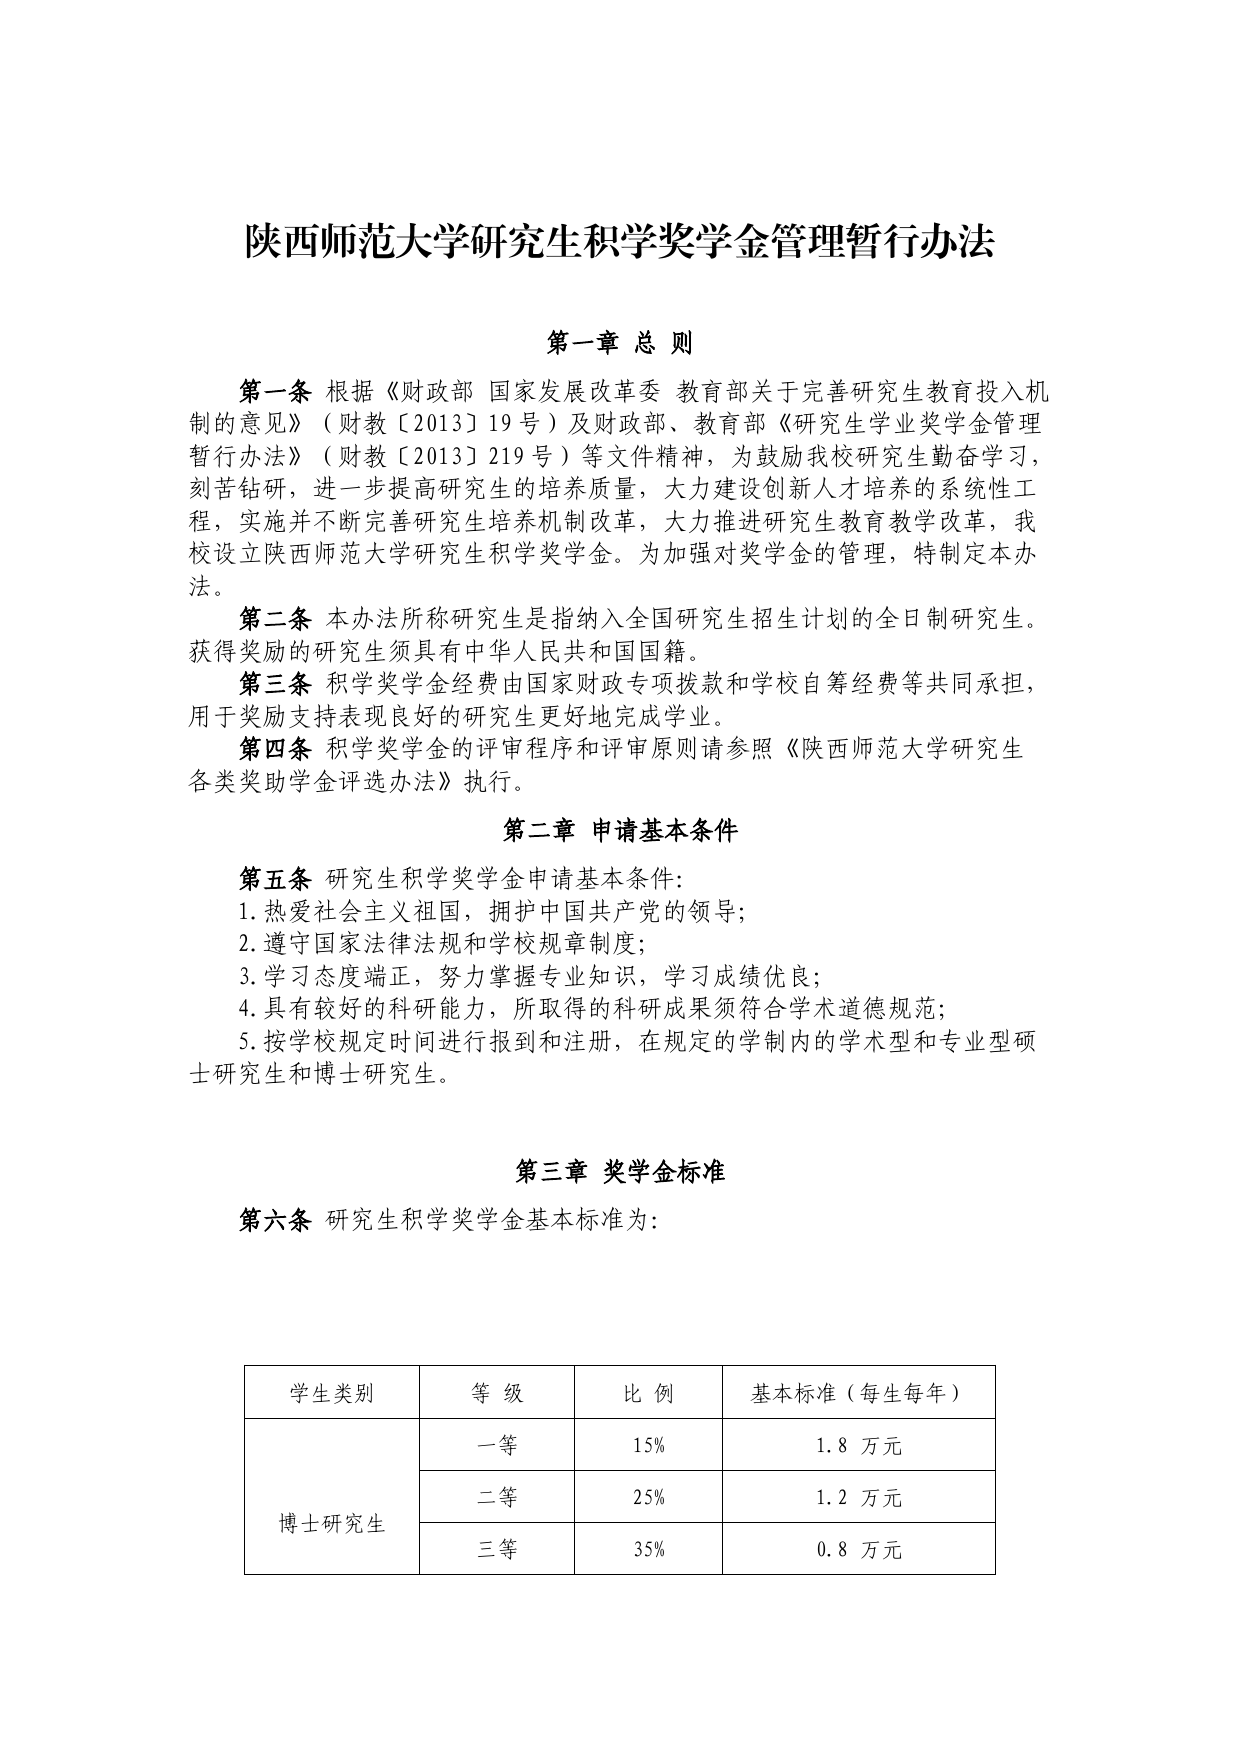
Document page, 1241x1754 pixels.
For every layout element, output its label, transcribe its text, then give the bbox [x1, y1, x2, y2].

table_cell 15% [575, 1419, 722, 1470]
text 1.热爱社会主义祖国，拥护中国共产党的领导； [187, 893, 1041, 926]
text 第二条 本办法所称研究生是指纳入全国研究生招生计划的全日制研究生。获得奖励的研究生须具有中华人民共和国国籍。 [187, 601, 1053, 666]
table_cell 1.2 万元 [723, 1471, 995, 1522]
text 2.遵守国家法律法规和学校规章制度； [187, 926, 1041, 958]
text 第三条 积学奖学金经费由国家财政专项拨款和学校自筹经费等共同承担，用于奖励支持表现良好的研究生更好地完成学业。 [187, 666, 1053, 731]
text 第一条 根据《财政部 国家发展改革委 教育部关于完善研究生教育投入机制的意见》（财教〔2013〕19号）及财政部、教育部《研究生学业奖学金管理暂行办法》（财教〔2013〕219号）等文件精神，为鼓励我校研究生勤奋学习，刻苦钻研，进一步提高研究生的培养质量，大力建设创新人才培养的系统性工程，实施并不断完善研究生培养机制改革，大力推进研究生教育教学改革，我校设立陕西师范大学研究生积学奖学金。为加强对奖学金的管理，特制定本办法。 [187, 373, 1053, 601]
text 5.按学校规定时间进行报到和注册，在规定的学制内的学术型和专业型硕士研究生和博士研究生。 [187, 1023, 1041, 1088]
table_cell 三等 [420, 1523, 574, 1574]
text 3.学习态度端正，努力掌握专业知识，学习成绩优良； [187, 958, 1041, 991]
text 第二章 申请基本条件 [187, 812, 1053, 844]
table_cell 一等 [420, 1419, 574, 1470]
table_cell 35% [575, 1523, 722, 1574]
table_header 等 级 [420, 1366, 574, 1418]
table_header 基本标准（每生每年） [723, 1366, 995, 1418]
text 陕西师范大学研究生积学奖学金管理暂行办法 [187, 211, 1053, 276]
table_cell 25% [575, 1471, 722, 1522]
table_header 比 例 [575, 1366, 722, 1418]
text 第五条 研究生积学奖学金申请基本条件： [187, 861, 1041, 893]
table_cell 博士研究生 [245, 1470, 419, 1574]
table_cell 1.8 万元 [723, 1419, 995, 1470]
text 第三章 奖学金标准 [187, 1153, 1053, 1186]
table_cell [245, 1419, 419, 1470]
text 第六条 研究生积学奖学金基本标准为： [187, 1202, 1041, 1234]
table_header 学生类别 [245, 1366, 419, 1418]
table_cell 0.8 万元 [723, 1523, 995, 1574]
text 第一章 总 则 [187, 324, 1053, 357]
table_cell 二等 [420, 1471, 574, 1522]
text 4.具有较好的科研能力，所取得的科研成果须符合学术道德规范； [187, 991, 1041, 1023]
text 第四条 积学奖学金的评审程序和评审原则请参照《陕西师范大学研究生各类奖助学金评选办法》执行。 [187, 731, 1041, 796]
